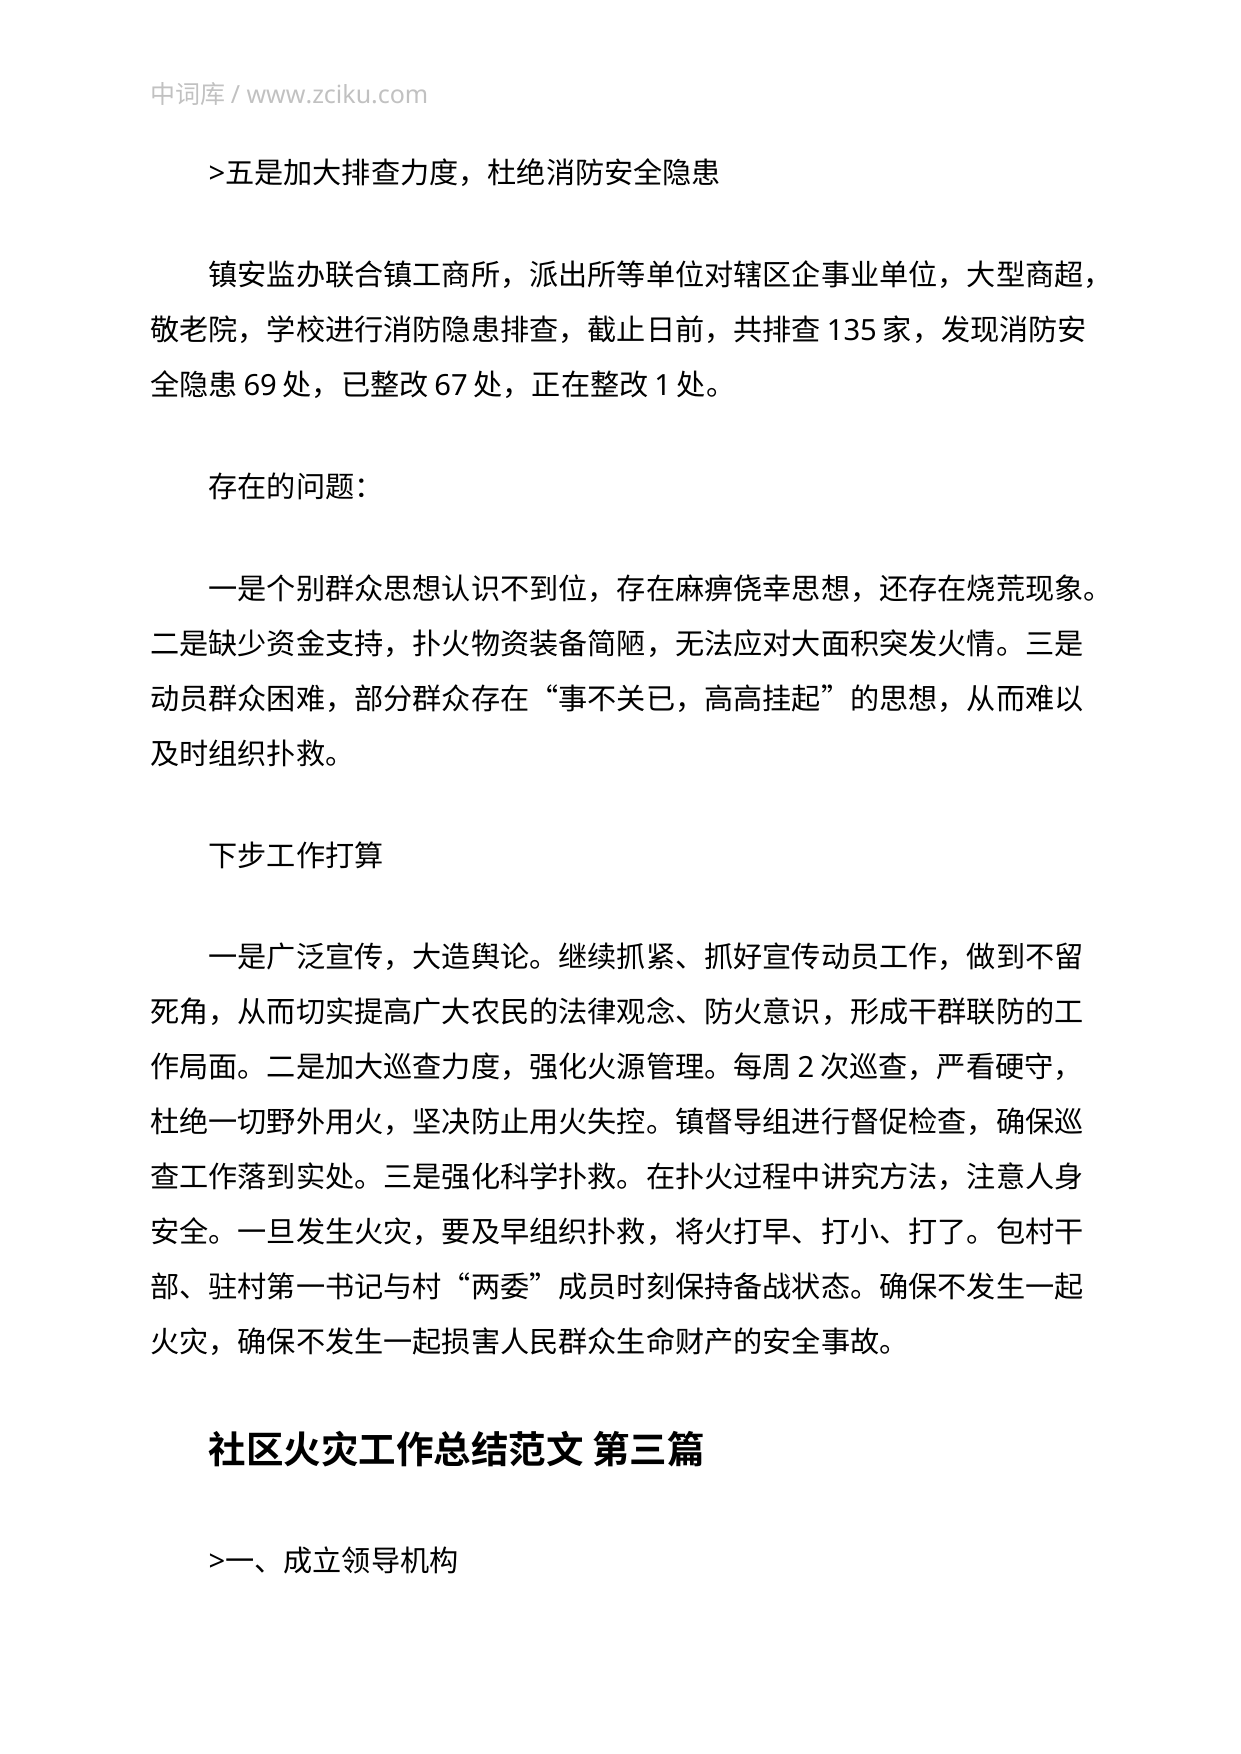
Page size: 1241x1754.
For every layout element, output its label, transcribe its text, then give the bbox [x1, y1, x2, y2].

text 下步工作打算 [150, 832, 1090, 874]
text 存在的问题： [150, 464, 1090, 506]
text 一是个别群众思想认识不到位，存在麻痹侥幸思想，还存在烧荒现象。二是缺少资金支持，扑火物资装备简陋，无法应对大面积突发火情。三是动员群众困难，部分群众存在“事不关已，高高挂起”的思想，从而难以及时组织扑救。 [150, 566, 1090, 773]
text >一、成立领导机构 [150, 1537, 1090, 1580]
text 社区火灾工作总结范文 第三篇 [150, 1420, 1090, 1474]
text 镇安监办联合镇工商所，派出所等单位对辖区企事业单位，大型商超，敬老院，学校进行消防隐患排查，截止日前，共排查135家，发现消防安全隐患69处，已整改67处，正在整改1处。 [150, 252, 1090, 404]
text >五是加大排查力度，杜绝消防安全隐患 [150, 150, 1090, 192]
text 一是广泛宣传，大造舆论。继续抓紧、抓好宣传动员工作，做到不留死角，从而切实提高广大农民的法律观念、防火意识，形成干群联防的工作局面。二是加大巡查力度，强化火源管理。每周2次巡查，严看硬守，杜绝一切野外用火，坚决防止用火失控。镇督导组进行督促检查，确保巡查工作落到实处。三是强化科学扑救。在扑火过程中讲究方法，注意人身安全。一旦发生火灾，要及早组织扑救，将火打早、打小、打了。包村干部、驻村第一书记与村“两委”成员时刻保持备战状态。确保不发生一起火灾，确保不发生一起损害人民群众生命财产的安全事故。 [150, 934, 1090, 1361]
